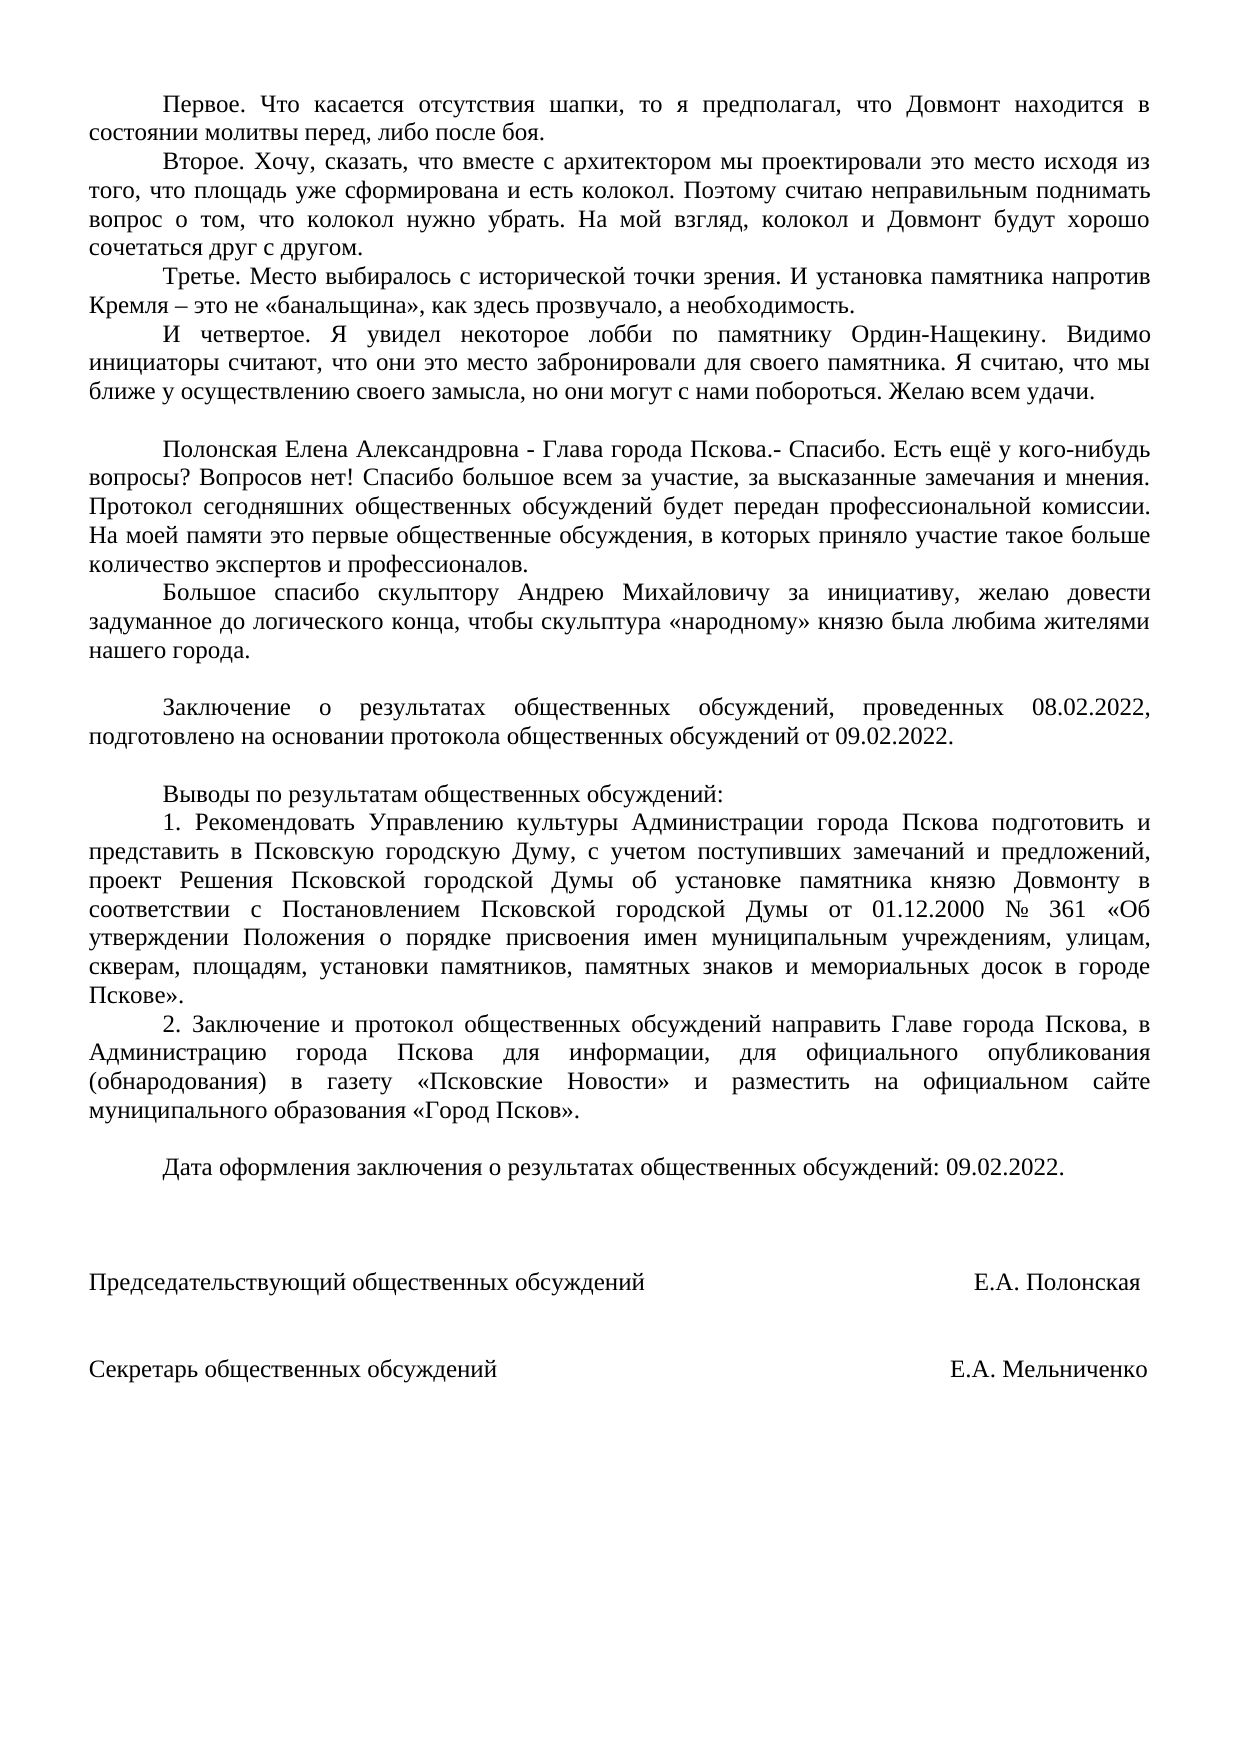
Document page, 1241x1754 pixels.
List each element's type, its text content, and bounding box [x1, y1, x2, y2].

text И четвертое. Я увидел некоторое лобби по памятнику Ордин-Нащекину. Видимо инициаторы считают, что они это место забронировали для своего памятника. Я считаю, что мы ближе у осуществлению своего замысла, но они могут с нами побороться. Желаю всем удачи. [89, 319, 1152, 405]
text Полонская Елена Александровна - Глава города Пскова.- Спасибо. Есть ещё у кого-нибудь вопросы? Вопросов нет! Спасибо большое всем за участие, за высказанные замечания и мнения. Протокол сегодняшних общественных обсуждений будет передан профессиональной комиссии. На моей памяти это первые общественные обсуждения, в которых приняло участие такое больше количество экспертов и профессионалов. [89, 434, 1152, 577]
text Первое. Что касается отсутствия шапки, то я предполагал, что Довмонт находится в состоянии молитвы перед, либо после боя. [89, 89, 1152, 146]
text Большое спасибо скульптору Андрею Михайловичу за инициативу, желаю довести задуманное до логического конца, чтобы скульптура «народному» князю была любима жителями нашего города. [89, 577, 1152, 664]
text Дата оформления заключения о результатах общественных обсуждений: 09.02.2022. [89, 1152, 1152, 1181]
text Третье. Место выбиралось с исторической точки зрения. И установка памятника напротив Кремля – это не «банальщина», как здесь прозвучало, а необходимость. [89, 261, 1152, 319]
text 2. Заключение и протокол общественных обсуждений направить Главе города Пскова, в Администрацию города Пскова для информации, для официального опубликования (обнародования) в газету «Псковские Новости» и разместить на официальном сайте муниципального образования «Город Псков». [89, 1009, 1152, 1124]
text Второе. Хочу, сказать, что вместе с архитектором мы проектировали это место исходя из того, что площадь уже сформирована и есть колокол. Поэтому считаю неправильным поднимать вопрос о том, что колокол нужно убрать. На мой взгляд, колокол и Довмонт будут хорошо сочетаться друг с другом. [89, 146, 1152, 261]
text Выводы по результатам общественных обсуждений: [89, 779, 1152, 807]
text Заключение о результатах общественных обсуждений, проведенных 08.02.2022, подготовлено на основании протокола общественных обсуждений от 09.02.2022. [89, 692, 1152, 750]
text Председательствующий общественных обсуждений Е.А. Полонская [89, 1267, 1152, 1296]
text 1. Рекомендовать Управлению культуры Администрации города Пскова подготовить и представить в Псковскую городскую Думу, с учетом поступивших замечаний и предложений, проект Решения Псковской городской Думы об установке памятника князю Довмонту в соответствии с Постановлением Псковской городской Думы от 01.12.2000 № 361 «Об утверждении Положения о порядке присвоения имен муниципальным учреждениям, улицам, скверам, площадям, установки памятников, памятных знаков и мемориальных досок в городе Пскове». [89, 807, 1152, 1009]
text Секретарь общественных обсуждений Е.А. Мельниченко [89, 1354, 1152, 1382]
